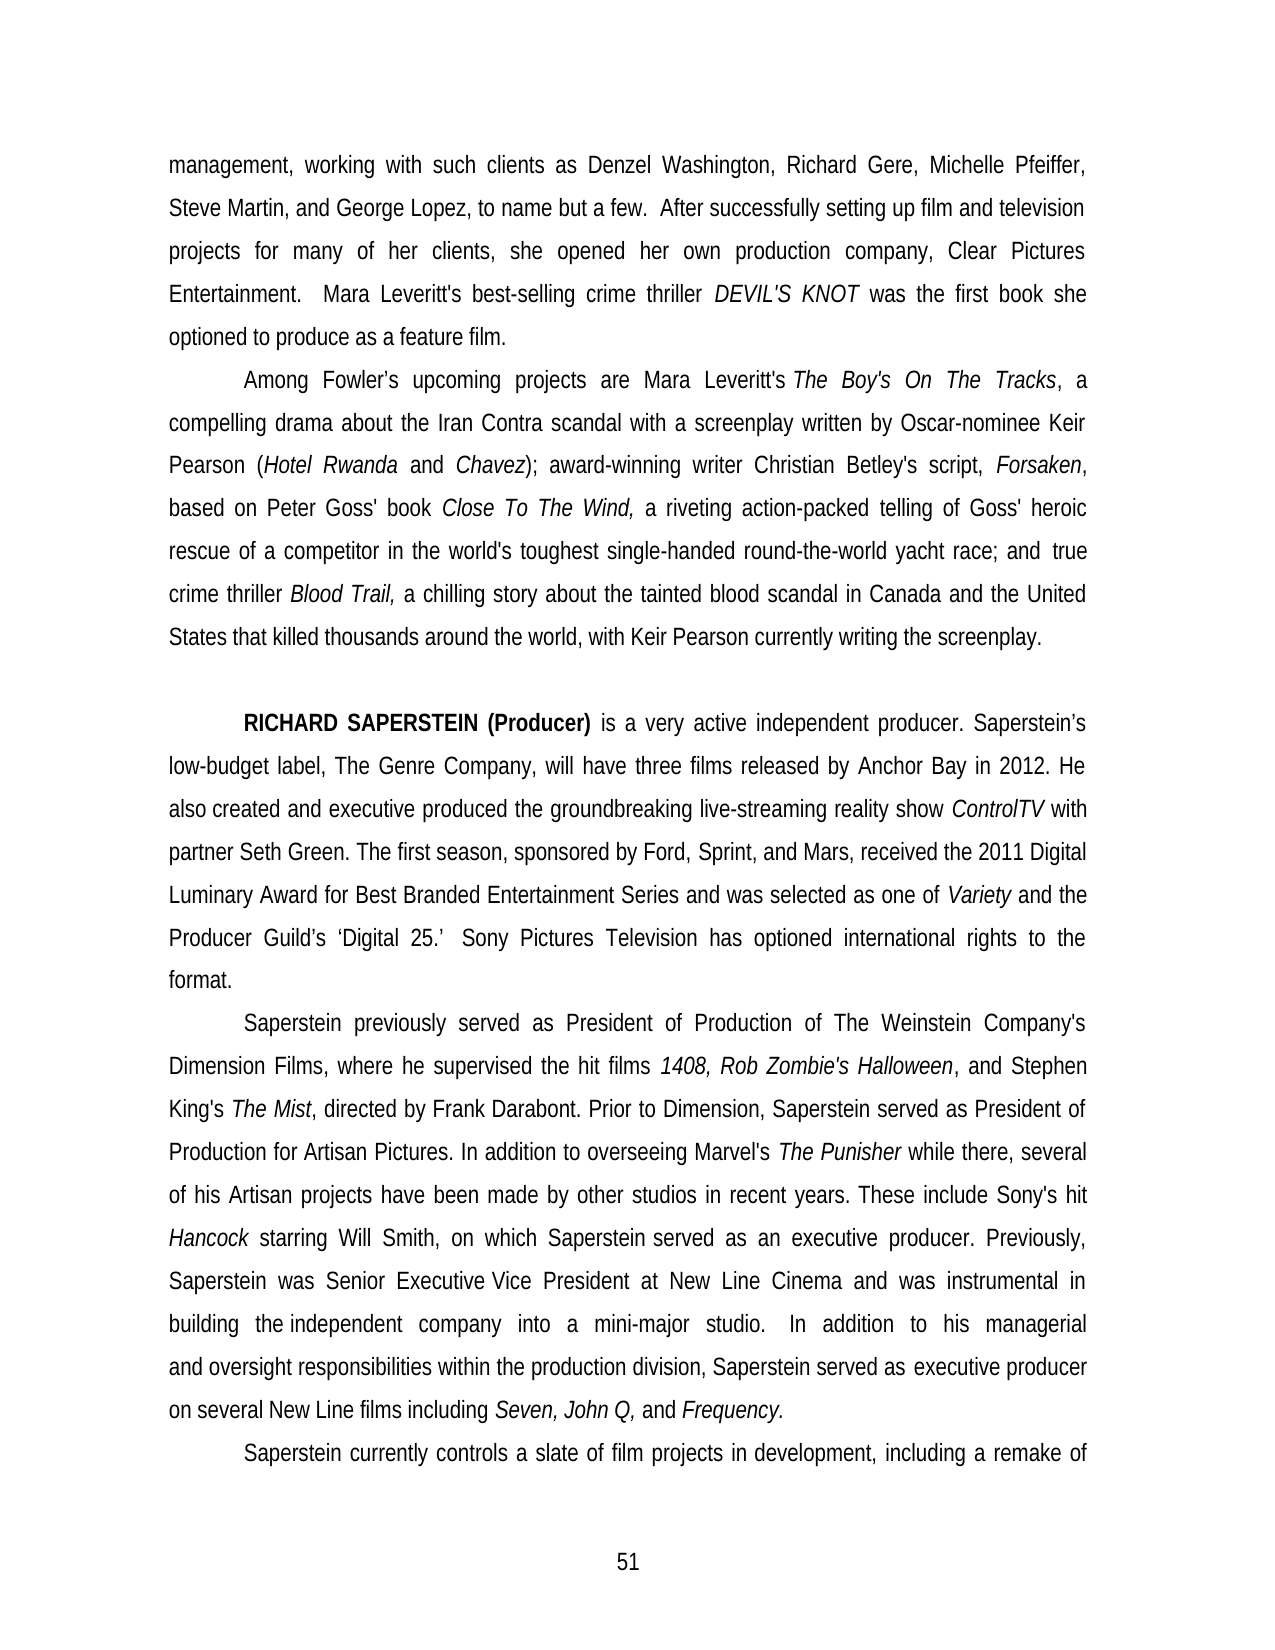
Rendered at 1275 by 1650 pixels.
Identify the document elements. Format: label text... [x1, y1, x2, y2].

text Among Fowler’s upcoming projects are Mara Leveritt's The Boy's On The Tracks, a compelling drama about the Iran Contra scandal with a screenplay written by Oscar-nominee Keir Pearson (Hotel Rwanda and Chavez); award-winning writer Christian Betley's script, Forsaken, based on Peter Goss' book Close To The Wind, a riveting action-packed telling of Goss' heroic rescue of a competitor in the world's toughest single-handed round-the-world yacht race; and true crime thriller Blood Trail, a chilling story about the tainted blood scandal in Canada and the United States that killed thousands around the world, with Keir Pearson currently writing the screenplay. [169, 364, 1087, 651]
text Saperstein previously served as President of Production of The Weinstein Company's Dimension Films, where he supervised the hit films 1408, Rob Zombie's Halloween, and Stephen King's The Mist, directed by Frank Darabont. Prior to Dimension, Saperstein served as President of Production for Artisan Pictures. In addition to overseeing Marvel's The Punisher while there, several of his Artisan projects have been made by other studios in recent years. These include Sony's hit Hancock starring Will Smith, on which Saperstein served as an executive producer. Previously, Saperstein was Senior Executive Vice President at New Line Cinema and was instrumental in building the independent company into a mini-major studio. In addition to his managerial and oversight responsibilities within the production division, Saperstein served as executive producer on several New Line films including Seven, John Q, and Frequency. [169, 1008, 1087, 1423]
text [169, 1437, 1087, 1466]
text RICHARD SAPERSTEIN (Producer) is a very active independent producer. Saperstein’s low-budget label, The Genre Company, will have three films released by Anchor Bay in 2012. He also created and executive produced the groundbreaking live-streaming reality show ControlTV with partner Seth Green. The first season, sponsored by Ford, Sprint, and Mars, received the 2011 Digital Luminary Award for Best Branded Entertainment Series and was selected as one of Variety and the Producer Guild’s ‘Digital 25.’ Sony Pictures Television has optioned international rights to the format. [169, 708, 1087, 994]
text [169, 150, 1087, 350]
